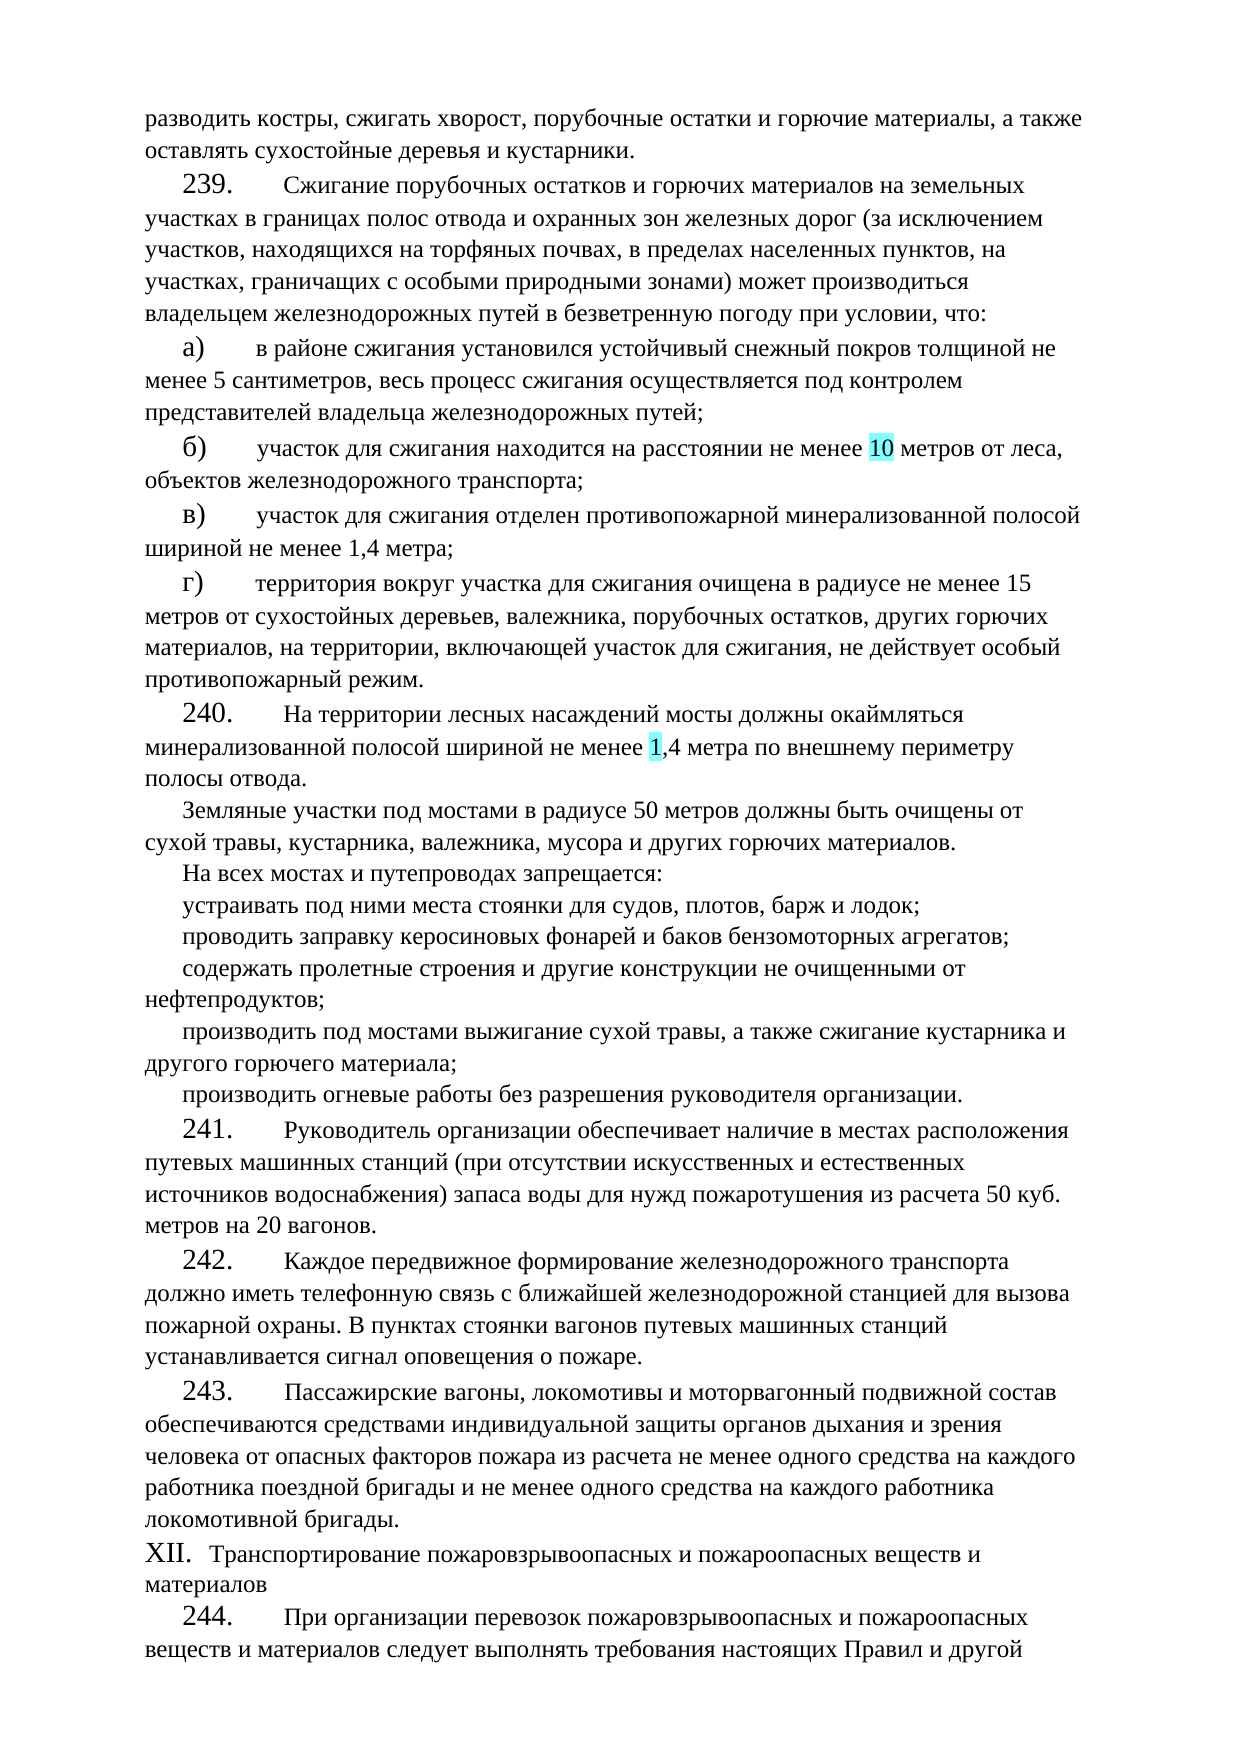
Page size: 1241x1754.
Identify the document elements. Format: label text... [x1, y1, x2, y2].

list территория вокруг участка для сжигания очищена в радиусе не менее 15 метров от сухостойных деревьев, валежника, порубочных остатков, других горючих материалов, на территории, включающей участок для сжигания, не действует особый противопожарный режим. [144, 564, 1091, 693]
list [144, 103, 1091, 164]
list участок для сжигания отделен противопожарной минерализованной полосой шириной не менее 1,4 метра; [144, 497, 1091, 562]
list Сжигание порубочных остатков и горючих материалов на земельных участках в границах полос отвода и охранных зон железных дорог (за исключением участков, находящихся на торфяных почвах, в пределах населенных пунктов, на участках, граничащих с особыми природными зонами) может производиться владельцем железнодорожных путей в безветренную погоду при условии, что: [144, 167, 1091, 326]
list Пассажирские вагоны, локомотивы и моторвагонный подвижной состав обеспечиваются средствами индивидуальной защиты органов дыхания и зрения человека от опасных факторов пожара из расчета не менее одного средства на каждого работника поездной бригады и не менее одного средства на каждого работника локомотивной бригады. [144, 1373, 1091, 1533]
list На территории лесных насаждений мосты должны окаймляться минерализованной полосой шириной не менее 1,4 метра по внешнему периметру полосы отвода. [144, 696, 1091, 792]
text производить огневые работы без разрешения руководителя организации. [144, 1079, 1091, 1108]
text содержать пролетные строения и другие конструкции не очищенными от нефтепродуктов; [144, 953, 1091, 1013]
list участок для сжигания находится на расстоянии не менее 10 метров от леса, объектов железнодорожного транспорта; [144, 429, 1091, 494]
text проводить заправку керосиновых фонарей и баков бензомоторных агрегатов; [144, 921, 1091, 950]
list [144, 1598, 1091, 1663]
text устраивать под ними места стоянки для судов, плотов, барж и лодок; [144, 890, 1091, 918]
list Каждое передвижное формирование железнодорожного транспорта должно иметь телефонную связь с ближайшей железнодорожной станцией для вызова пожарной охраны. В пунктах стоянки вагонов путевых машинных станций устанавливается сигнал оповещения о пожаре. [144, 1242, 1091, 1370]
text Земляные участки под мостами в радиусе 50 метров должны быть очищены от сухой травы, кустарника, валежника, мусора и других горючих материалов. [144, 795, 1091, 855]
list Руководитель организации обеспечивает наличие в местах расположения путевых машинных станций (при отсутствии искусственных и естественных источников водоснабжения) запаса воды для нужд пожаротушения из расчета 50 куб. метров на 20 вагонов. [144, 1111, 1091, 1239]
list в районе сжигания установился устойчивый снежный покров толщиной не менее 5 сантиметров, весь процесс сжигания осуществляется под контролем представителей владельца железнодорожных путей; [144, 329, 1091, 426]
text производить под мостами выжигание сухой травы, а также сжигание кустарника и другого горючего материала; [144, 1016, 1091, 1076]
text На всех мостах и путепроводах запрещается: [144, 858, 1091, 887]
list Транспортирование пожаровзрывоопасных и пожароопасных веществ и материалов [144, 1535, 1091, 1598]
